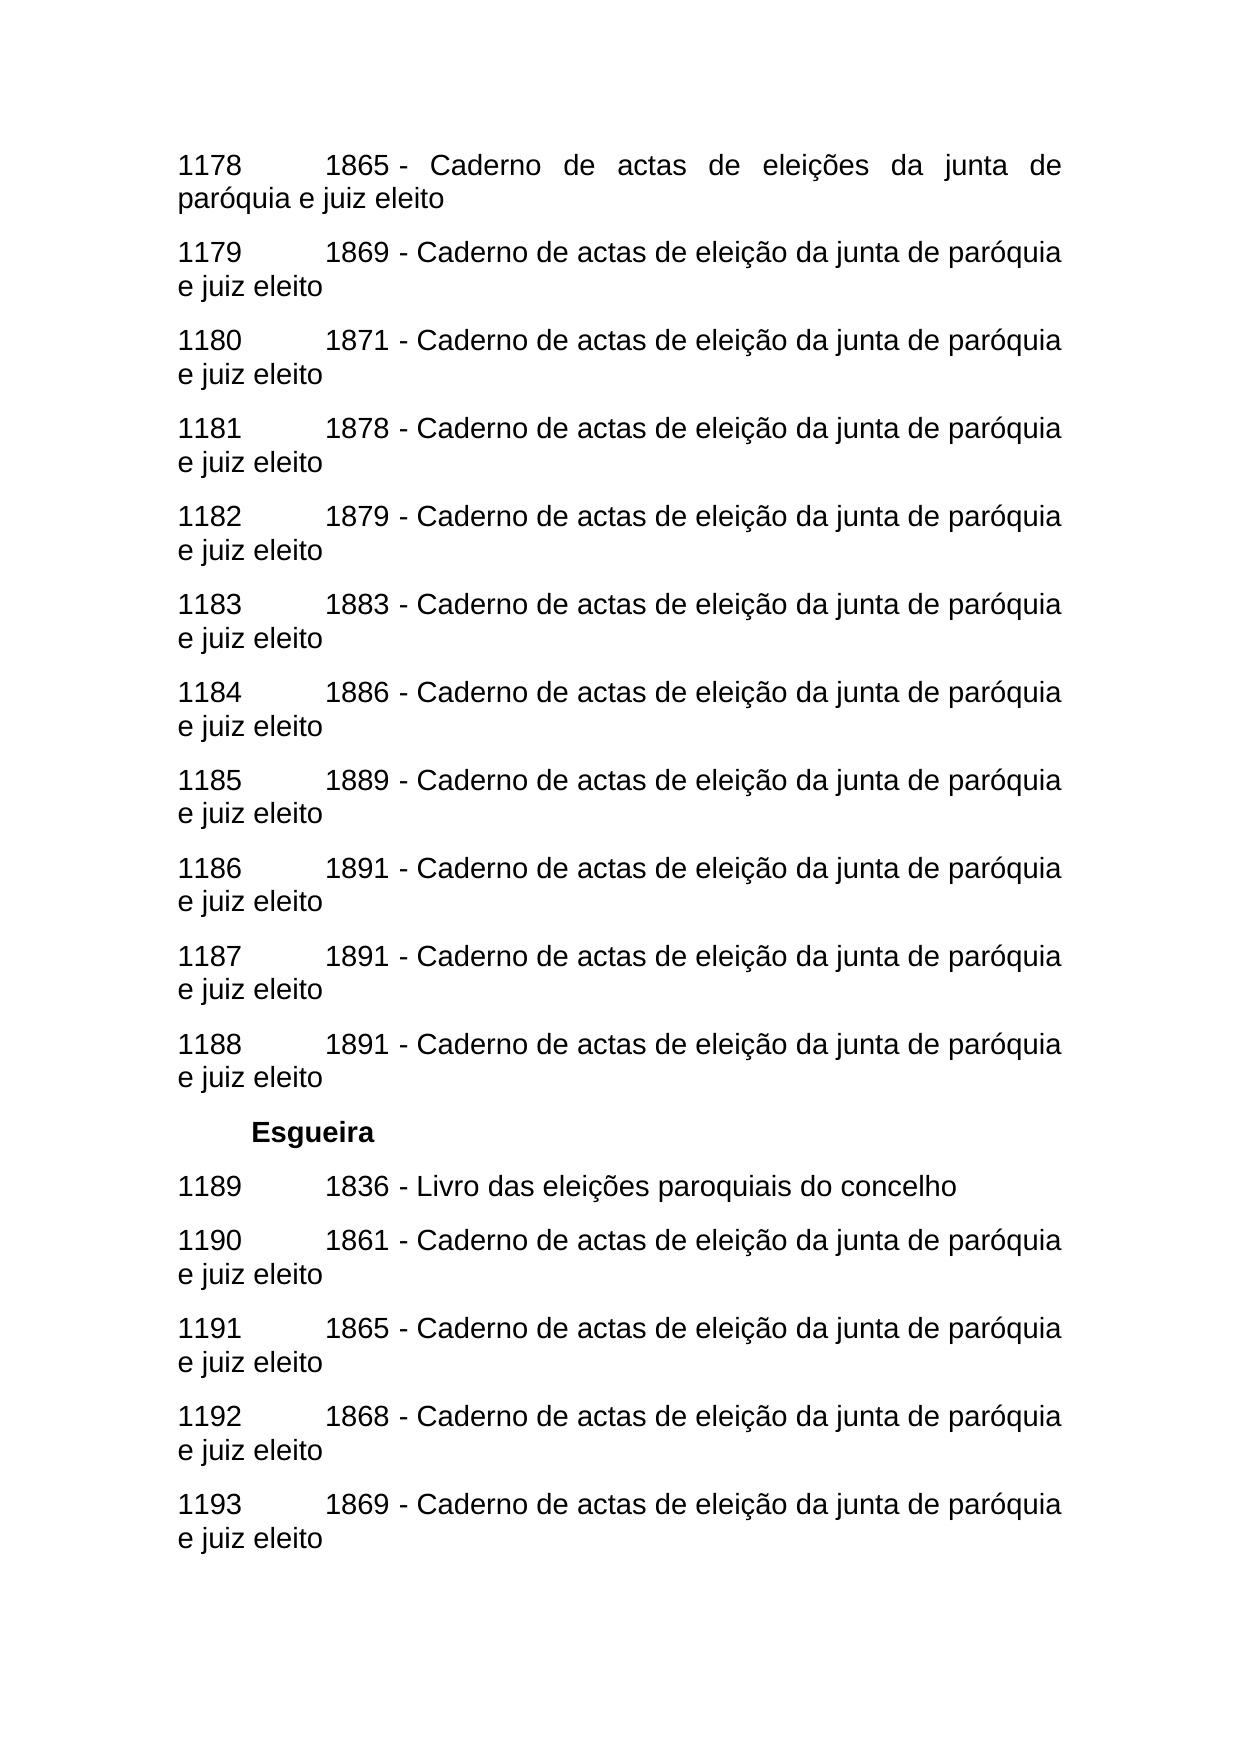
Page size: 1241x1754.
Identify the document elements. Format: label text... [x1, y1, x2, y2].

text 1178 1865 - Caderno de actas de eleições da junta de paróquia e juiz eleito [177, 148, 1063, 215]
text 1191 1865 - Caderno de actas de eleição da junta de paróquia e juiz eleito [177, 1311, 1063, 1378]
text 1186 1891 - Caderno de actas de eleição da junta de paróquia e juiz eleito [177, 851, 1063, 918]
text Esgueira [177, 1115, 1063, 1148]
text 1183 1883 - Caderno de actas de eleição da junta de paróquia e juiz eleito [177, 587, 1063, 654]
text 1182 1879 - Caderno de actas de eleição da junta de paróquia e juiz eleito [177, 499, 1063, 566]
text 1192 1868 - Caderno de actas de eleição da junta de paróquia e juiz eleito [177, 1399, 1063, 1466]
text 1179 1869 - Caderno de actas de eleição da junta de paróquia e juiz eleito [177, 236, 1063, 303]
text 1187 1891 - Caderno de actas de eleição da junta de paróquia e juiz eleito [177, 939, 1063, 1006]
text 1181 1878 - Caderno de actas de eleição da junta de paróquia e juiz eleito [177, 411, 1063, 478]
text 1184 1886 - Caderno de actas de eleição da junta de paróquia e juiz eleito [177, 675, 1063, 742]
text 1188 1891 - Caderno de actas de eleição da junta de paróquia e juiz eleito [177, 1027, 1063, 1094]
text 1189 1836 - Livro das eleições paroquiais do concelho [177, 1169, 1063, 1203]
text 1190 1861 - Caderno de actas de eleição da junta de paróquia e juiz eleito [177, 1223, 1063, 1291]
text 1185 1889 - Caderno de actas de eleição da junta de paróquia e juiz eleito [177, 763, 1063, 830]
text 1180 1871 - Caderno de actas de eleição da junta de paróquia e juiz eleito [177, 323, 1063, 391]
text 1193 1869 - Caderno de actas de eleição da junta de paróquia e juiz eleito [177, 1487, 1063, 1554]
